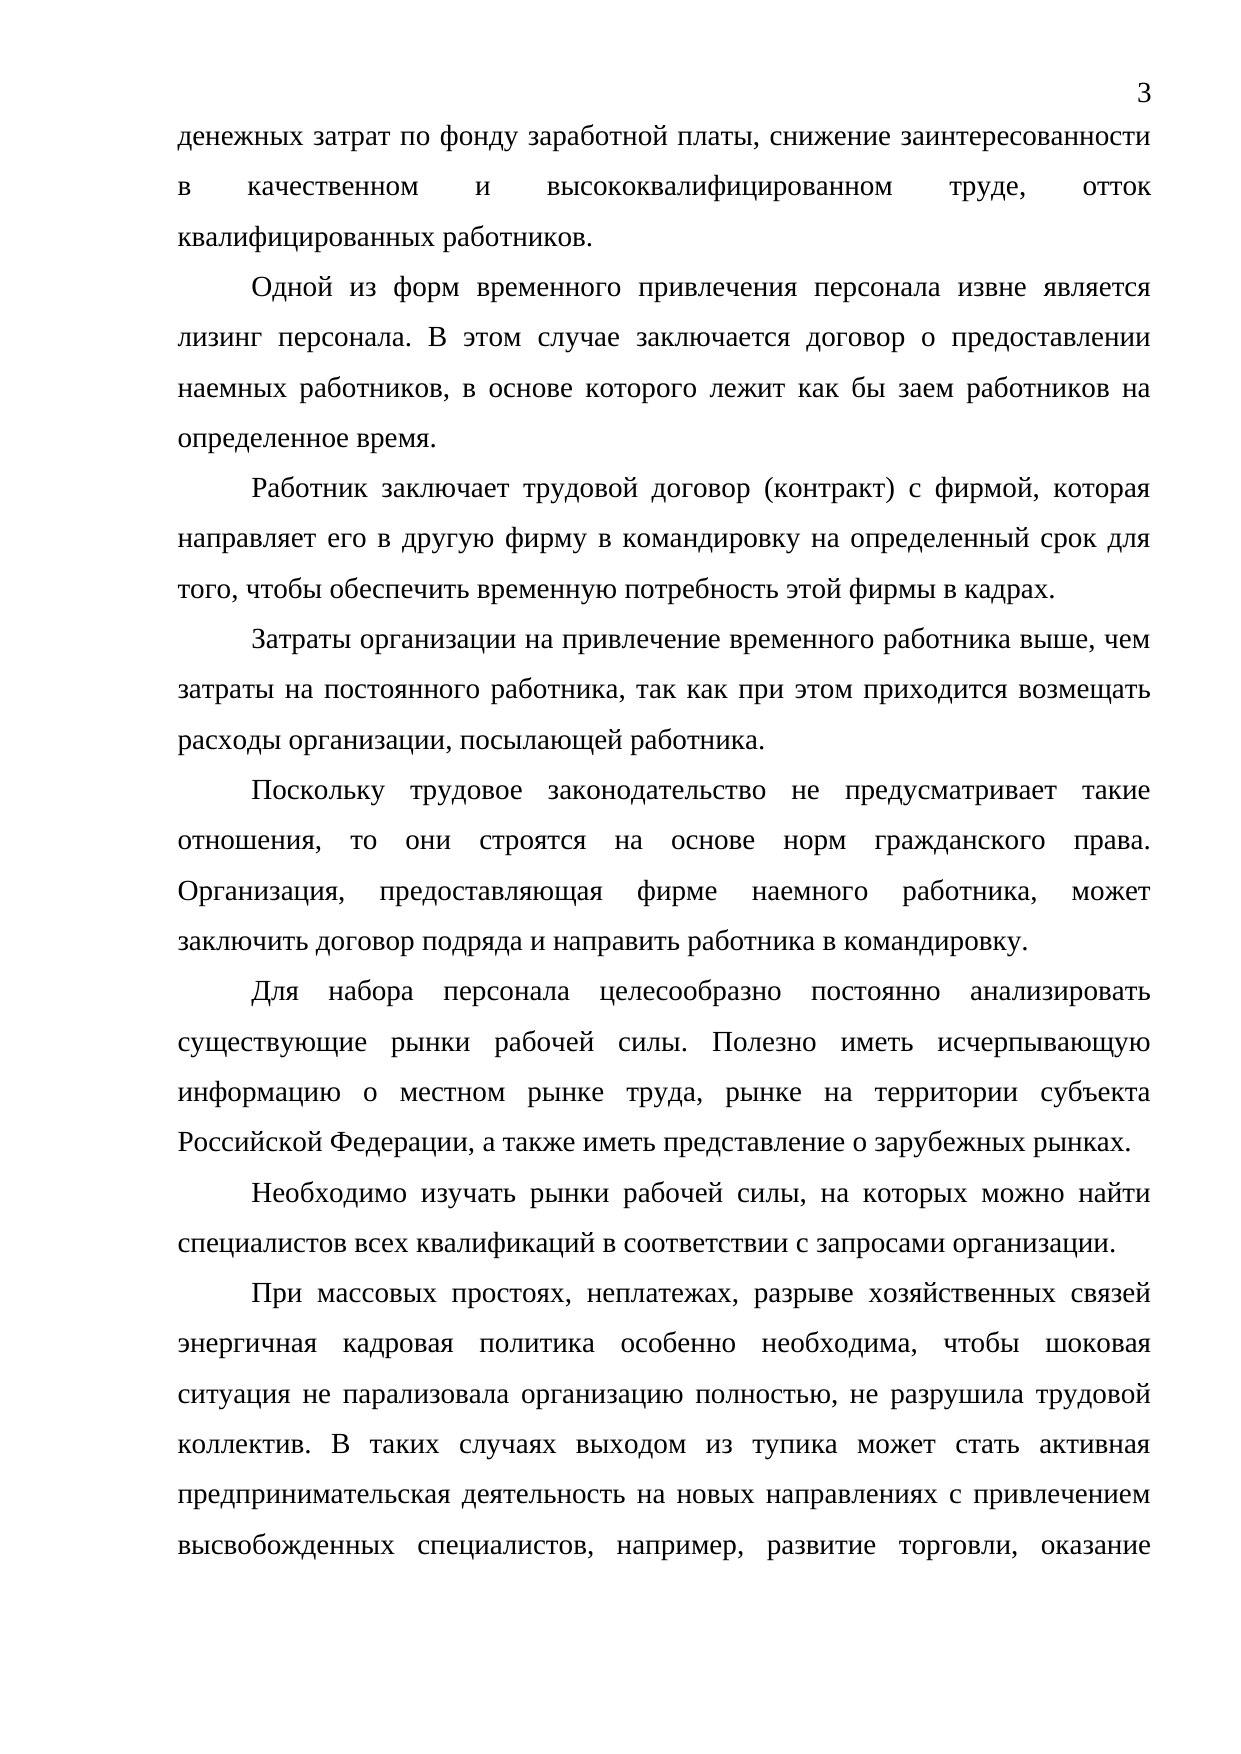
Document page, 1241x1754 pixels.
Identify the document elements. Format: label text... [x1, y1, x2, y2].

text Для набора персонала целесообразно постоянно анализировать существующие рынки рабочей силы. Полезно иметь исчерпывающую информацию о местном рынке труда, рынке на территории субъекта Российской Федерации, а также иметь представление о зарубежных рынках. [177, 973, 1152, 1158]
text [177, 118, 1152, 252]
text Поскольку трудовое законодательство не предусматривает такие отношения, то они строятся на основе норм гражданского права. Организация, предоставляющая фирме наемного работника, может заключить договор подряда и направить работника в командировку. [177, 772, 1152, 957]
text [177, 1275, 1152, 1560]
text Работник заключает трудовой договор (контракт) с фирмой, которая направляет его в другую фирму в командировку на определенный срок для того, чтобы обеспечить временную потребность этой фирмы в кадрах. [177, 470, 1152, 604]
text Одной из форм временного привлечения персонала извне является лизинг персонала. В этом случае заключается договор о предоставлении наемных работников, в основе которого лежит как бы заем работников на определенное время. [177, 269, 1152, 453]
text Необходимо изучать рынки рабочей силы, на которых можно найти специалистов всех квалификаций в соответствии с запросами организации. [177, 1175, 1152, 1258]
text Затраты организации на привлечение временного работника выше, чем затраты на постоянного работника, так как при этом приходится возмещать расходы организации, посылающей работника. [177, 621, 1152, 755]
